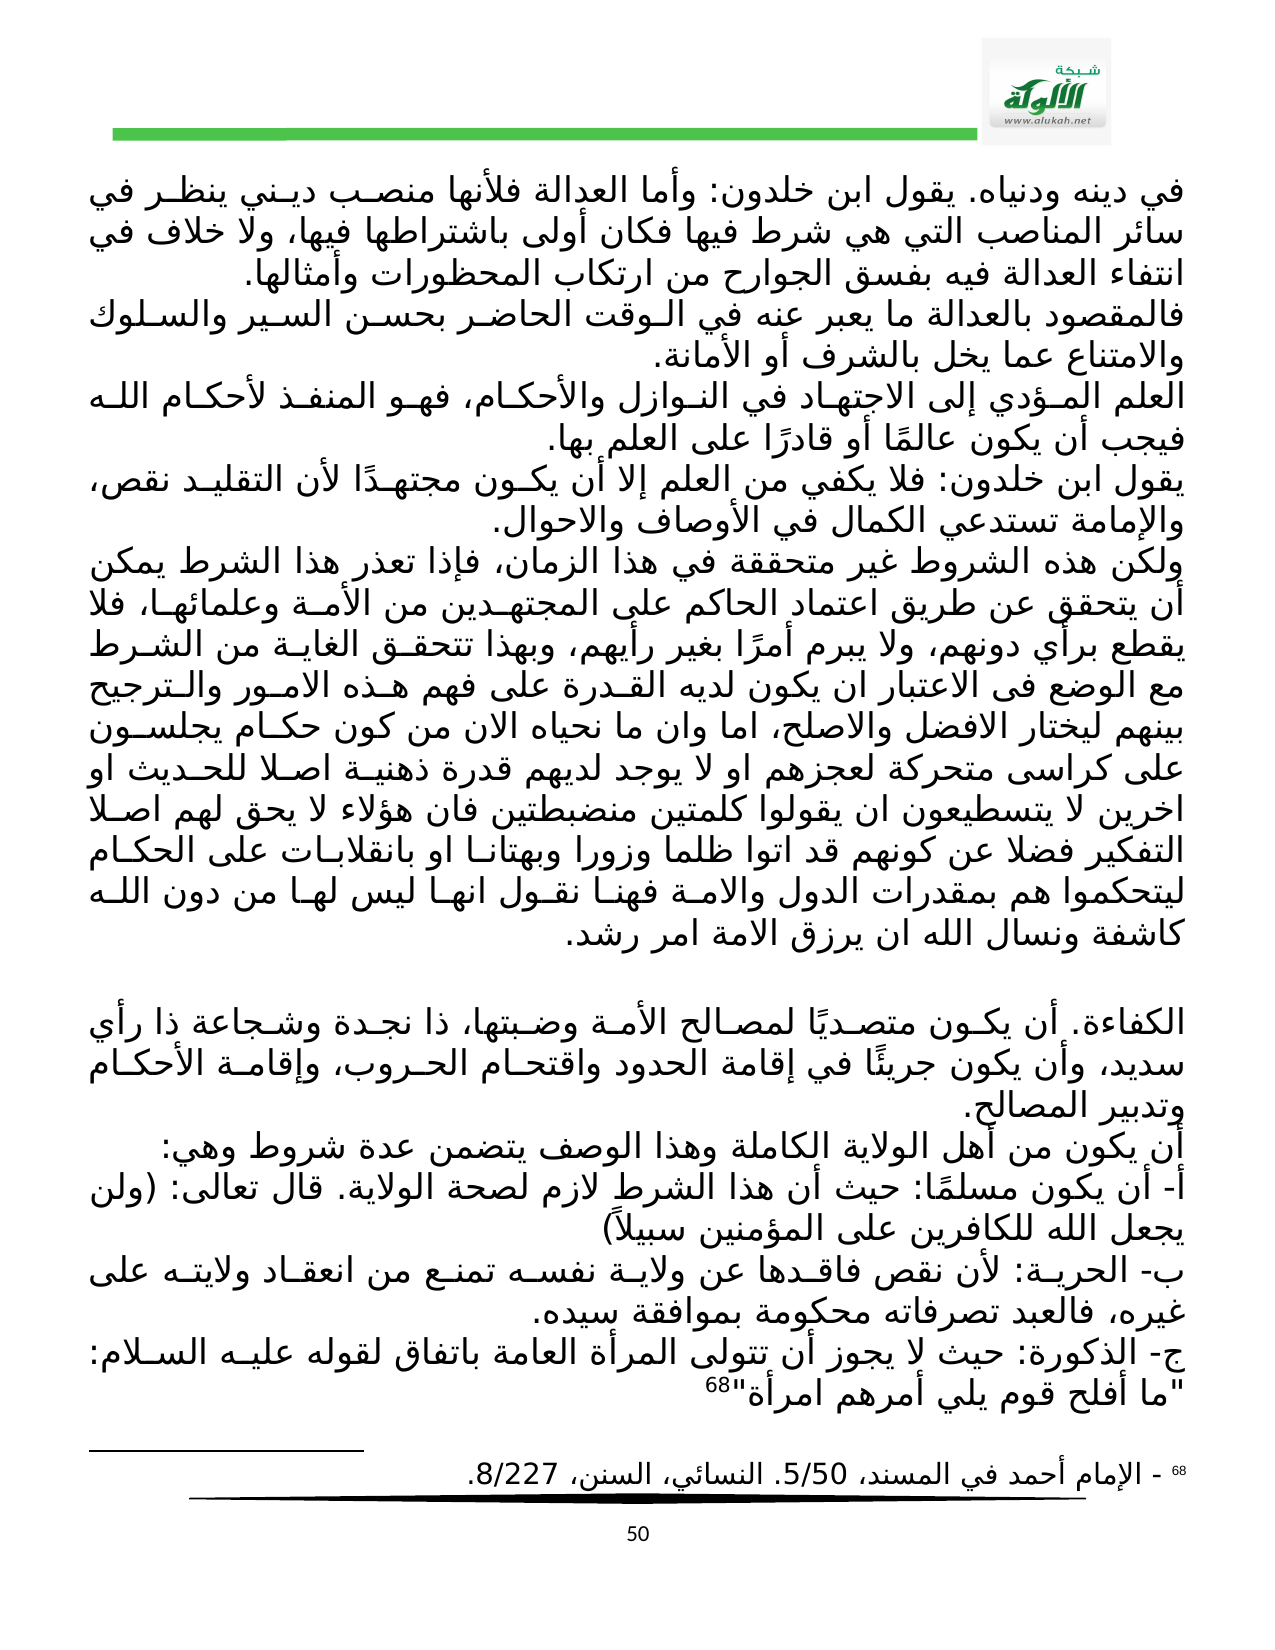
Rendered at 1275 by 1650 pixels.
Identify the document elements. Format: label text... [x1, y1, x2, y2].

text فالمقصود بالعدالة ما يعبر عنه في الوقت الحاضر بحسن السير والسلوك والامتناع عما يخل بالشرف أو الأمانة. [89, 293, 1186, 376]
text ‌أ- أن يكون مسلمًا: حيث أن هذا الشرط لازم لصحة الولاية. قال تعالى: (ولن يجعل الله للكافرين على المؤمنين سبيلاً) [89, 1167, 1186, 1249]
text العلم المؤدي إلى الاجتهاد في النوازل والأحكام، فهو المنفذ لأحكام الله فيجب أن يكون عالمًا أو قادرًا على العلم بها. [89, 376, 1186, 458]
text ‌ب- الحرية: لأن نقص فاقدها عن ولاية نفسه تمنع من انعقاد ولايته على غيره، فالعبد تصرفاته محكومة بموافقة سيده. [89, 1249, 1186, 1332]
text يقول ابن خلدون: فلا يكفي من العلم إلا أن يكون مجتهدًا لأن التقليد نقص، والإمامة تستدعي الكمال في الأوصاف والاحوال. [89, 458, 1186, 541]
text ‌ج- الذكورة: حيث لا يجوز أن تتولى المرأة العامة باتفاق لقوله عليه السلام: "ما أفلح قوم يلي أمرهم امرأة" [89, 1332, 1186, 1414]
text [89, 169, 1186, 293]
text الكفاءة. أن يكون متصديًا لمصالح الأمة وضبتها، ذا نجدة وشجاعة ذا رأي سديد، وأن يكون جريئًا في إقامة الحدود واقتحام الحروب، وإقامة الأحكام وتدبير المصالح. [89, 1002, 1186, 1125]
text أن يكون من أهل الولاية الكاملة وهذا الوصف يتضمن عدة شروط وهي: [89, 1125, 1186, 1167]
text ولكن هذه الشروط غير متحققة في هذا الزمان، فإذا تعذر هذا الشرط يمكن أن يتحقق عن طريق اعتماد الحاكم على المجتهدين من الأمة وعلمائها، فلا يقطع برأي دونهم، ولا يبرم أمرًا بغير رأيهم، وبهذا تتحقق الغاية من الشرط مع الوضع فى الاعتبار ان يكون لديه القدرة على فهم هذه الامور والترجيح بينهم ليختار الافضل والاصلح، اما وان ما نحياه الان من كون حكام يجلسون على كراسى متحركة لعجزهم او لا يوجد لديهم قدرة ذهنية اصلا للحديث او اخرين لا يتسطيعون ان يقولوا كلمتين منضبطتين فان هؤلاء لا يحق لهم اصلا التفكير فضلا عن كونهم قد اتوا ظلما وزورا وبهتانا او بانقلابات على الحكام ليتحكموا هم بمقدرات الدول والامة فهنا نقول انها ليس لها من دون الله كاشفة ونسال الله ان يرزق الامة امر رشد. [89, 541, 1186, 953]
